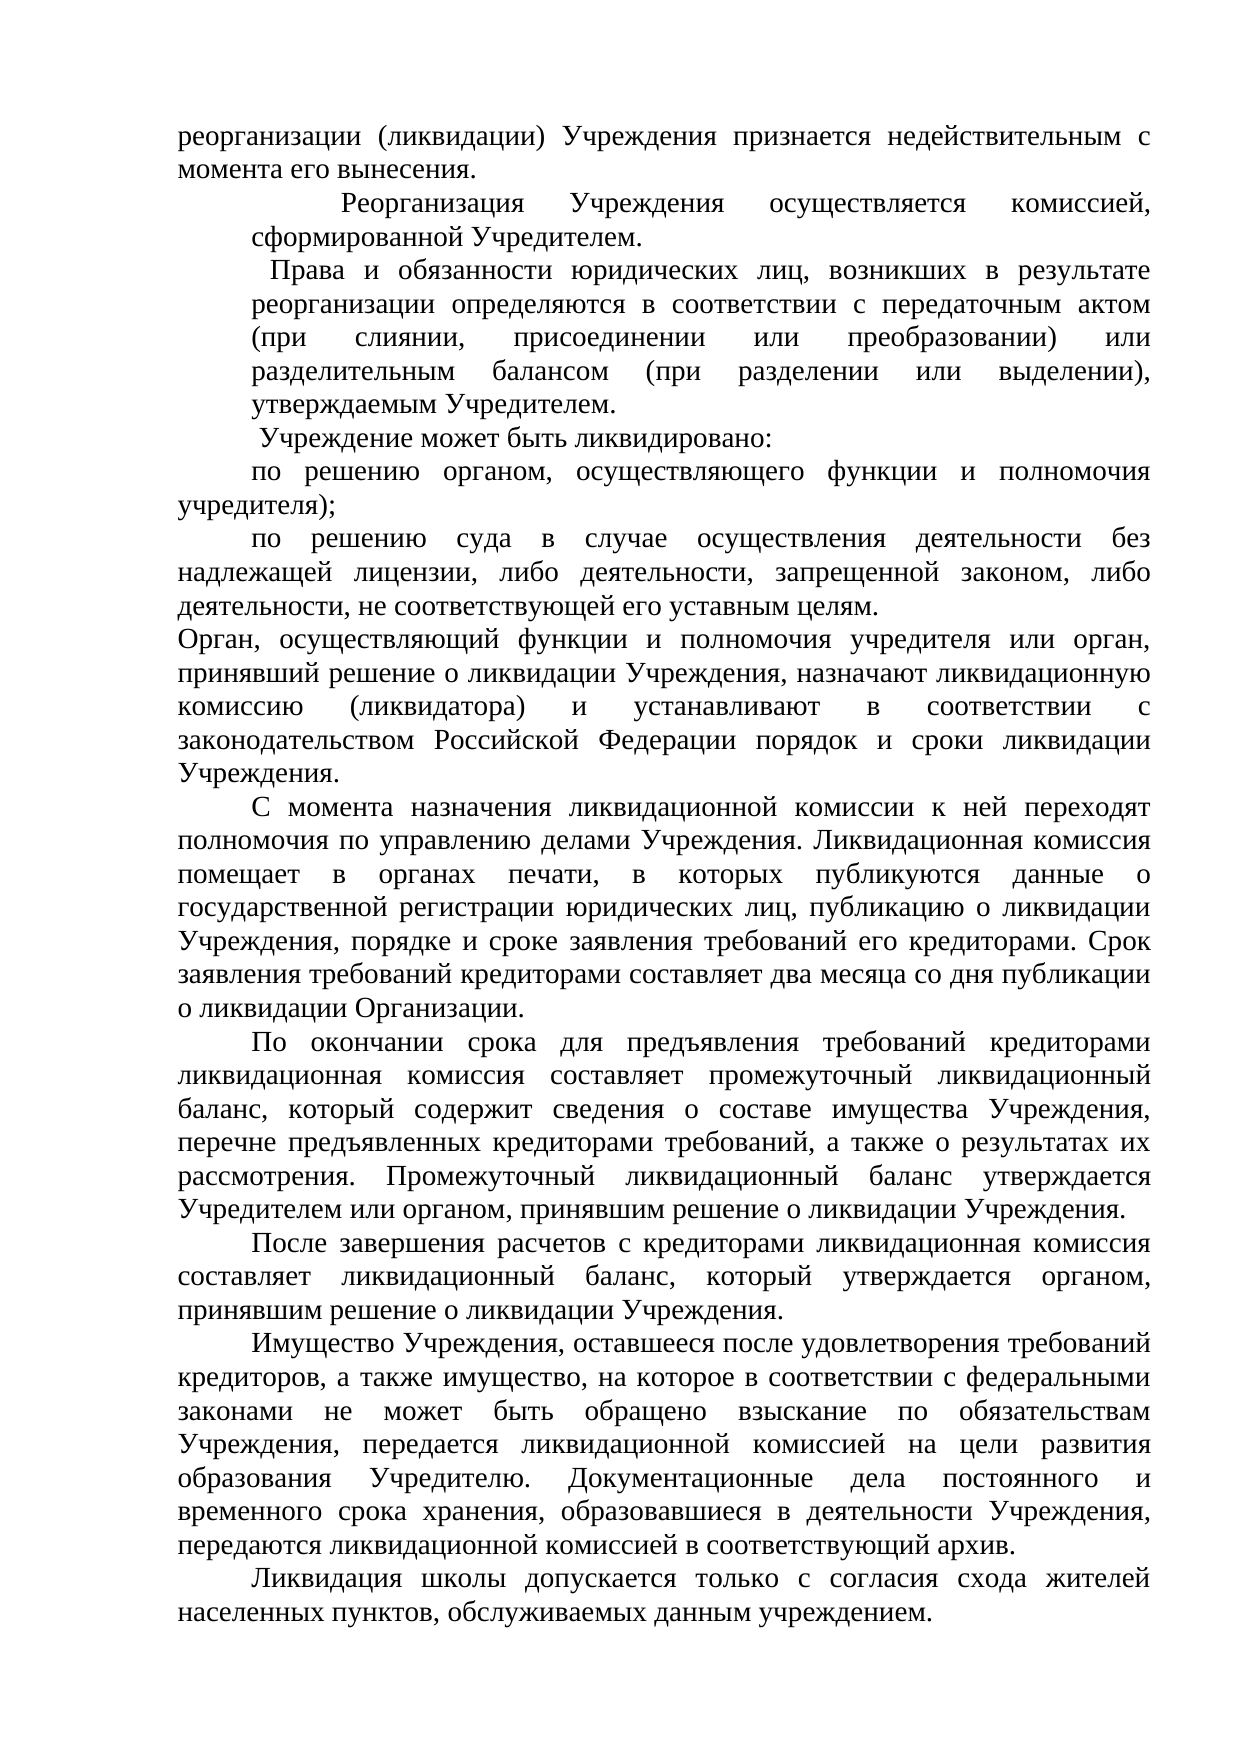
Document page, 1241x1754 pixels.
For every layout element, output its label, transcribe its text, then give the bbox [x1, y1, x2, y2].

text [177, 118, 1152, 185]
text по решению суда в случае осуществления деятельности без надлежащей лицензии, либо деятельности, запрещенной законом, либо деятельности, не соответствующей его уставным целям. [177, 521, 1152, 621]
text Права и обязанности юридических лиц, возникших в результате реорганизации определяются в соответствии с передаточным актом (при слиянии, присоединении или преобразовании) или разделительным балансом (при разделении или выделении), утверждаемым Учредителем. [251, 252, 1152, 420]
text Реорганизация Учреждения осуществляется комиссией, сформированной Учредителем. [251, 185, 1152, 252]
text Ликвидация школы допускается только с согласия схода жителей населенных пунктов, обслуживаемых данным учреждением. [177, 1560, 1152, 1627]
text С момента назначения ликвидационной комиссии к ней переходят полномочия по управлению делами Учреждения. Ликвидационная комиссия помещает в органах печати, в которых публикуются данные о государственной регистрации юридических лиц, публикацию о ликвидации Учреждения, порядке и сроке заявления требований его кредиторами. Срок заявления требований кредиторами составляет два месяца со дня публикации о ликвидации Организации. [177, 789, 1152, 1024]
text по решению органом, осуществляющего функции и полномочия учредителя); [177, 453, 1152, 521]
text После завершения расчетов с кредиторами ликвидационная комиссия составляет ликвидационный баланс, который утверждается органом, принявшим решение о ликвидации Учреждения. [177, 1225, 1152, 1326]
text По окончании срока для предъявления требований кредиторами ликвидационная комиссия составляет промежуточный ликвидационный баланс, который содержит сведения о составе имущества Учреждения, перечне предъявленных кредиторами требований, а также о результатах их рассмотрения. Промежуточный ликвидационный баланс утверждается Учредителем или органом, принявшим решение о ликвидации Учреждения. [177, 1024, 1152, 1225]
text Имущество Учреждения, оставшееся после удовлетворения требований кредиторов, а также имущество, на которое в соответствии с федеральными законами не может быть обращено взыскание по обязательствам Учреждения, передается ликвидационной комиссией на цели развития образования Учредителю. Документационные дела постоянного и временного срока хранения, образовавшиеся в деятельности Учреждения, передаются ликвидационной комиссией в соответствующий архив. [177, 1326, 1152, 1560]
text Учреждение может быть ликвидировано: [251, 420, 1152, 453]
text Орган, осуществляющий функции и полномочия учредителя или орган, принявший решение о ликвидации Учреждения, назначают ликвидационную комиссию (ликвидатора) и устанавливают в соответствии с законодательством Российской Федерации порядок и сроки ликвидации Учреждения. [177, 621, 1152, 789]
